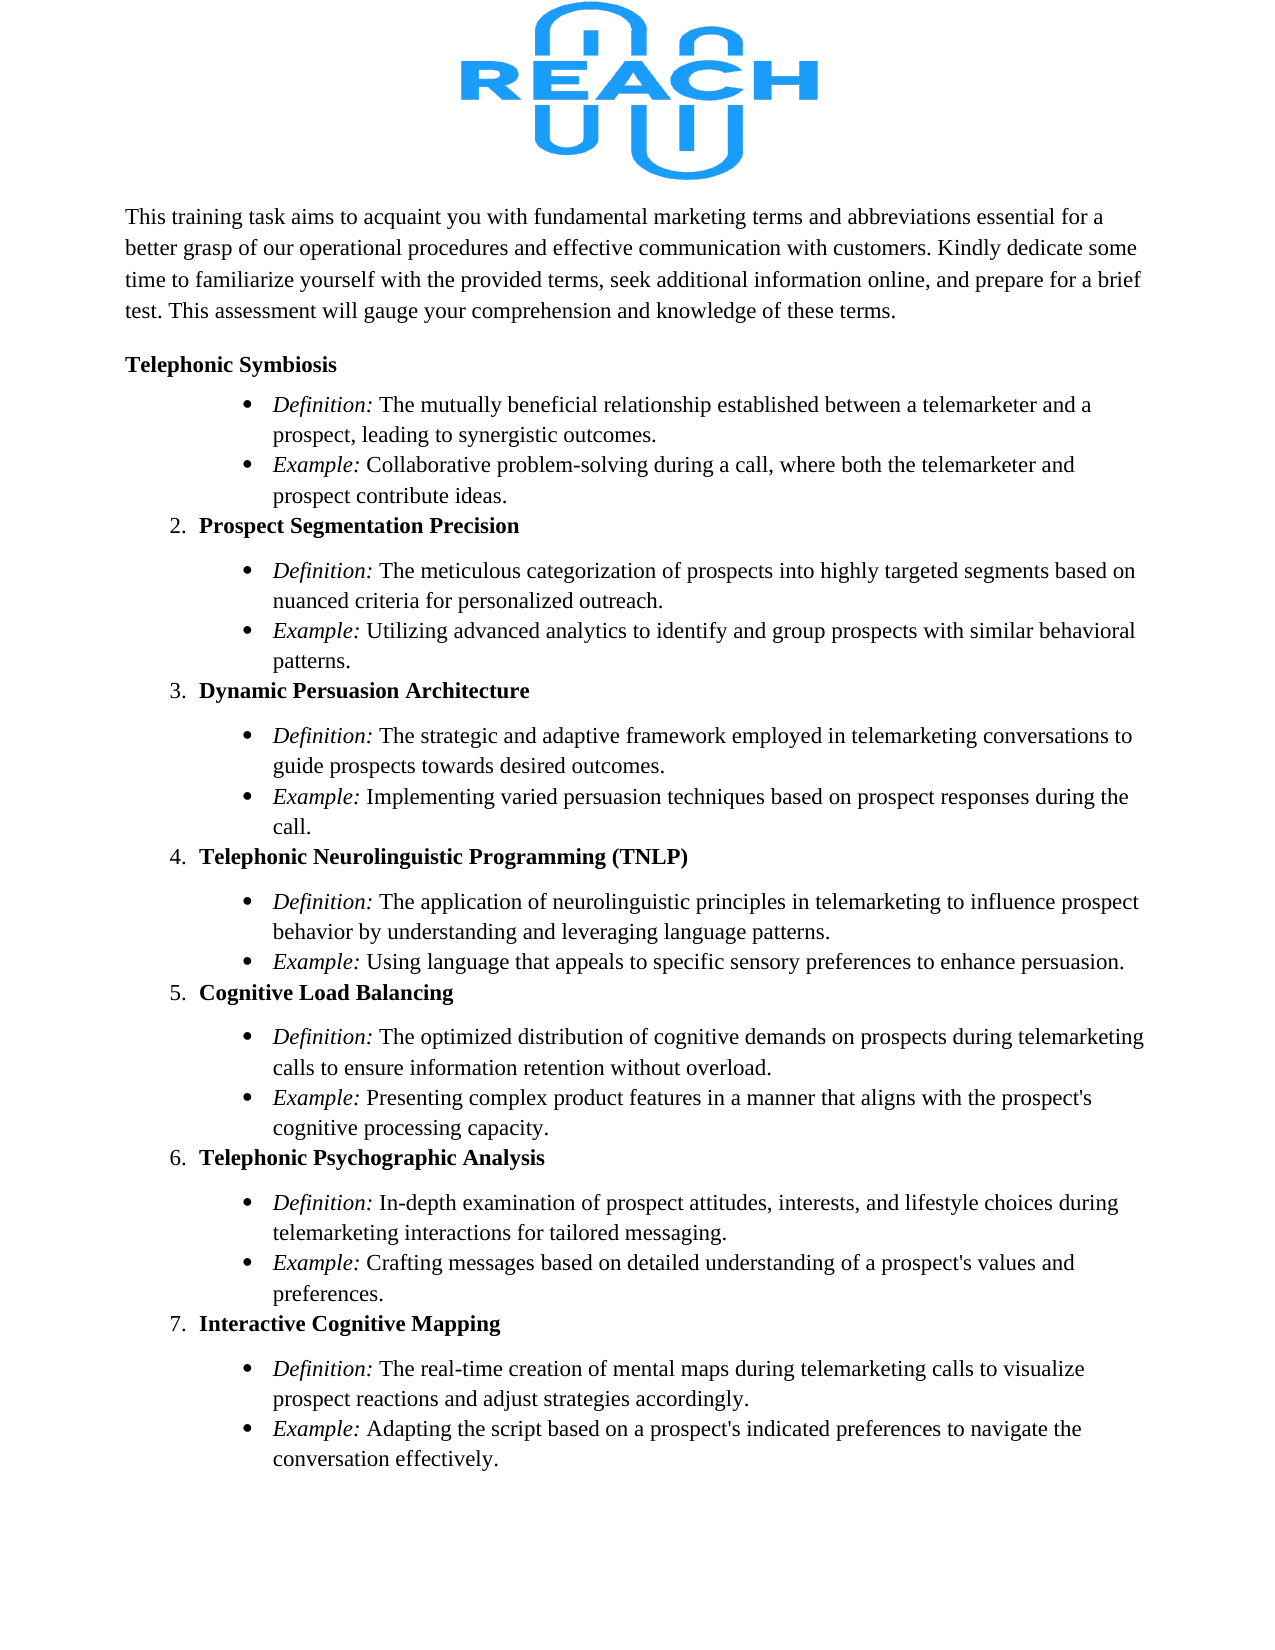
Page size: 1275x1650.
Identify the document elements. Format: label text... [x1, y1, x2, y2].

list Example: Using language that appeals to specific sensory preferences to enhance persuasion. [243, 948, 1150, 975]
list Definition: In-depth examination of prospect attitudes, interests, and lifestyle choices during telemarketing interactions for tailored messaging. [243, 1189, 1150, 1246]
list Definition: The mutually beneficial relationship established between a telemarketer and a prospect, leading to synergistic outcomes. [243, 391, 1150, 448]
list Example: Adapting the script based on a prospect's indicated preferences to navigate the conversation effectively. [243, 1415, 1150, 1472]
list Telephonic Psychographic Analysis [169, 1144, 1150, 1171]
list Telephonic Neurolinguistic Programming (TNLP) [169, 843, 1150, 869]
list Definition: The real-time creation of mental maps during telemarketing calls to visualize prospect reactions and adjust strategies accordingly. [243, 1355, 1150, 1411]
list Example: Utilizing advanced analytics to identify and group prospects with similar behavioral patterns. [243, 617, 1150, 674]
list Definition: The application of neurolinguistic principles in telemarketing to influence prospect behavior by understanding and leveraging language patterns. [243, 888, 1150, 944]
list Cognitive Load Balancing [169, 979, 1150, 1005]
list Definition: The strategic and adaptive framework employed in telemarketing conversations to guide prospects towards desired outcomes. [243, 722, 1150, 779]
list Example: Collaborative problem-solving during a call, where both the telemarketer and prospect contribute ideas. [243, 452, 1150, 508]
list Prospect Segmentation Precision [169, 512, 1150, 538]
list Example: Crafting messages based on detailed understanding of a prospect's values and preferences. [243, 1249, 1150, 1306]
list Definition: The meticulous categorization of prospects into highly targeted segments based on nuanced criteria for personalized outreach. [243, 557, 1150, 613]
text This training task aims to acquaint you with fundamental marketing terms and abbreviations essential for a better grasp of our operational procedures and effective communication with customers. Kindly dedicate some time to familiarize yourself with the provided terms, seek additional information online, and prepare for a brief test. This assessment will gauge your comprehension and knowledge of these terms. [125, 203, 1150, 324]
list Example: Presenting complex product features in a manner that aligns with the prospect's cognitive processing capacity. [243, 1084, 1150, 1140]
list Interactive Cognitive Mapping [169, 1310, 1150, 1336]
text Telephonic Symbiosis [125, 356, 1150, 377]
list Definition: The optimized distribution of cognitive demands on prospects during telemarketing calls to ensure information retention without overload. [243, 1023, 1150, 1080]
list Example: Implementing varied persuasion techniques based on prospect responses during the call. [243, 783, 1150, 839]
picture [405, 0, 868, 184]
list Dynamic Persuasion Architecture [169, 678, 1150, 704]
